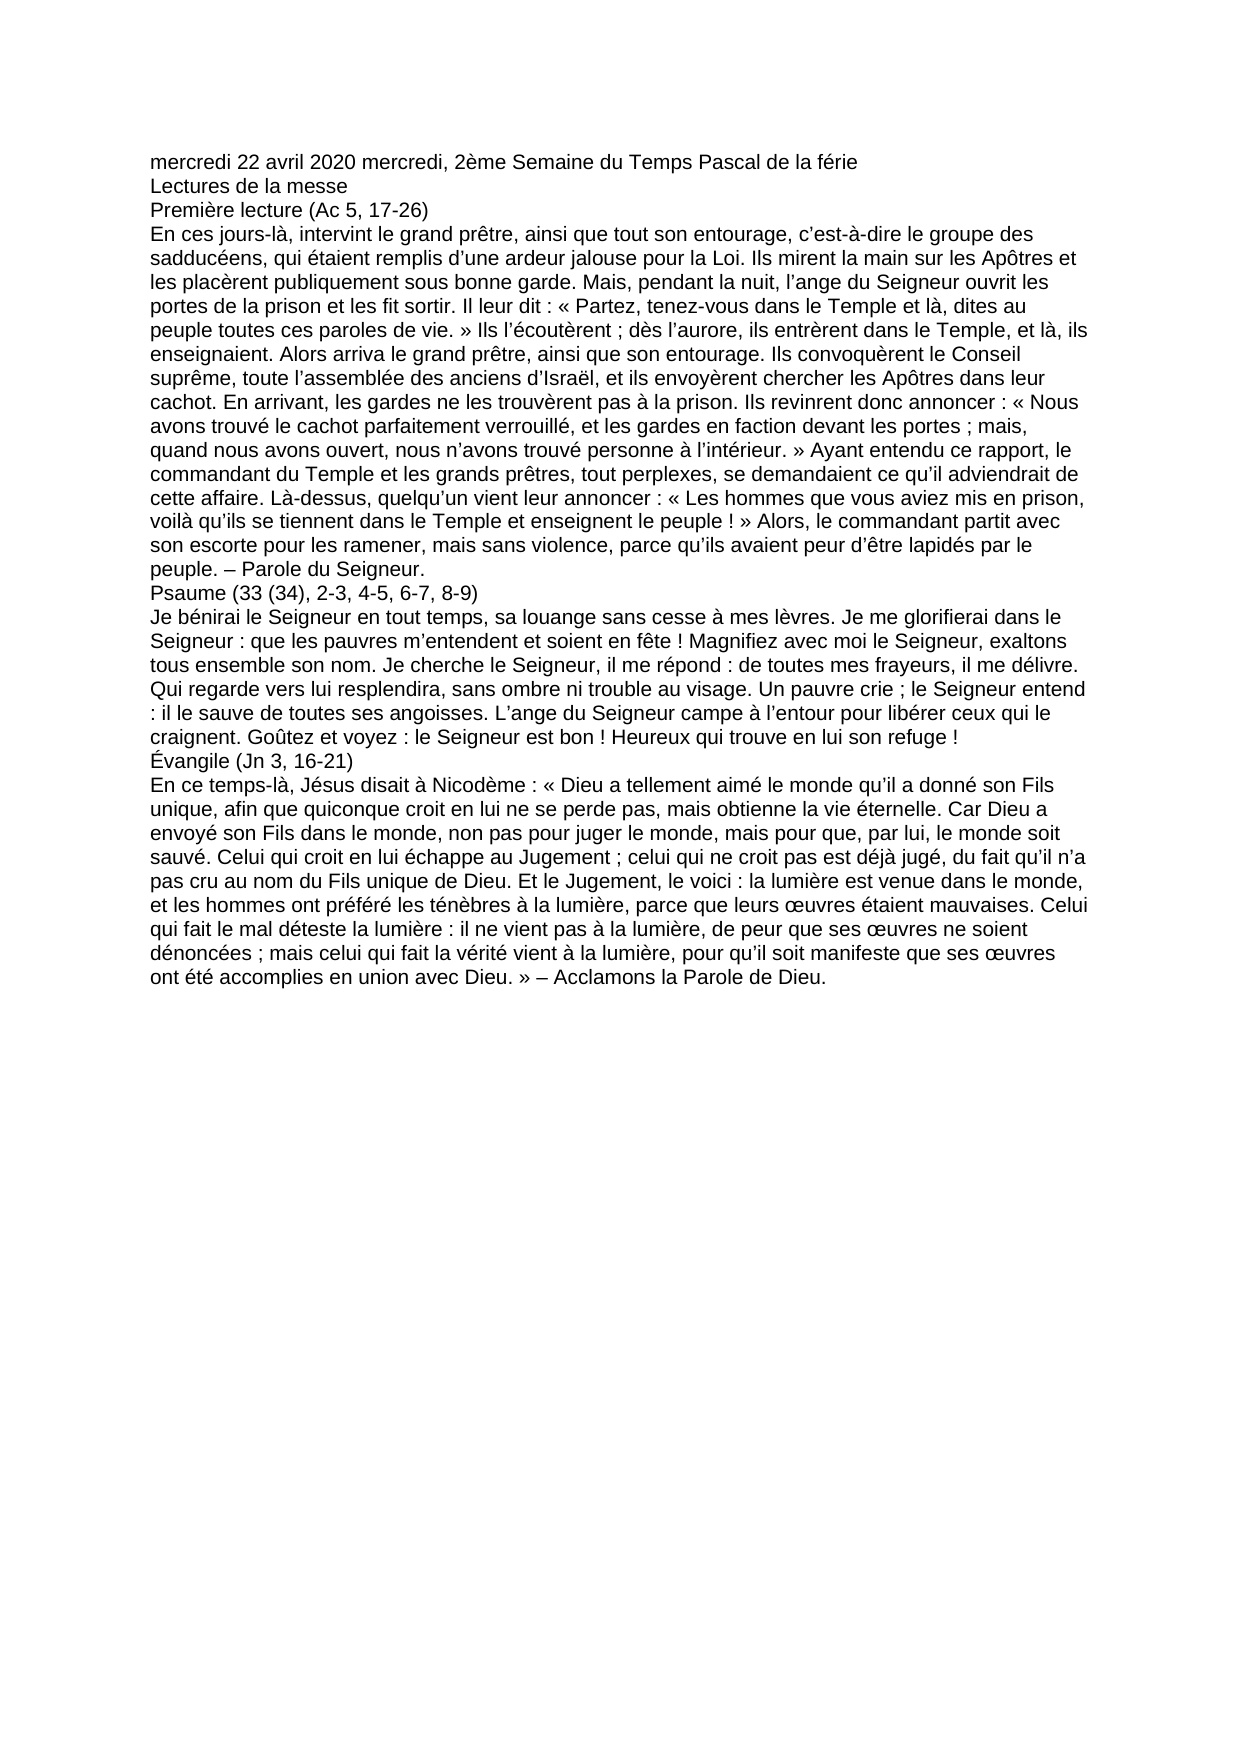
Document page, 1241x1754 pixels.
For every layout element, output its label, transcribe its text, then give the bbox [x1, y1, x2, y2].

text En ces jours-là, intervint le grand prêtre, ainsi que tout son entourage, c’est-à-dire le groupe des sadducéens, qui étaient remplis d’une ardeur jalouse pour la Loi. Ils mirent la main sur les Apôtres et les placèrent publiquement sous bonne garde. Mais, pendant la nuit, l’ange du Seigneur ouvrit les portes de la prison et les fit sortir. Il leur dit : « Partez, tenez-vous dans le Temple et là, dites au peuple toutes ces paroles de vie. » Ils l’écoutèrent ; dès l’aurore, ils entrèrent dans le Temple, et là, ils enseignaient. Alors arriva le grand prêtre, ainsi que son entourage. Ils convoquèrent le Conseil suprême, toute l’assemblée des anciens d’Israël, et ils envoyèrent chercher les Apôtres dans leur cachot. En arrivant, les gardes ne les trouvèrent pas à la prison. Ils revinrent donc annoncer : « Nous avons trouvé le cachot parfaitement verrouillé, et les gardes en faction devant les portes ; mais, quand nous avons ouvert, nous n’avons trouvé personne à l’intérieur. » Ayant entendu ce rapport, le commandant du Temple et les grands prêtres, tout perplexes, se demandaient ce qu’il adviendrait de cette affaire. Là-dessus, quelqu’un vient leur annoncer : « Les hommes que vous aviez mis en prison, voilà qu’ils se tiennent dans le Temple et enseignent le peuple ! » Alors, le commandant partit avec son escorte pour les ramener, mais sans violence, parce qu’ils avaient peur d’être lapidés par le peuple. – Parole du Seigneur. [150, 222, 1090, 581]
text En ce temps-là, Jésus disait à Nicodème : « Dieu a tellement aimé le monde qu’il a donné son Fils unique, afin que quiconque croit en lui ne se perde pas, mais obtienne la vie éternelle. Car Dieu a envoyé son Fils dans le monde, non pas pour juger le monde, mais pour que, par lui, le monde soit sauvé. Celui qui croit en lui échappe au Jugement ; celui qui ne croit pas est déjà jugé, du fait qu’il n’a pas cru au nom du Fils unique de Dieu. Et le Jugement, le voici : la lumière est venue dans le monde, et les hommes ont préféré les ténèbres à la lumière, parce que leurs œuvres étaient mauvaises. Celui qui fait le mal déteste la lumière : il ne vient pas à la lumière, de peur que ses œuvres ne soient dénoncées ; mais celui qui fait la vérité vient à la lumière, pour qu’il soit manifeste que ses œuvres ont été accomplies en union avec Dieu. » – Acclamons la Parole de Dieu. [150, 773, 1090, 988]
text Je bénirai le Seigneur en tout temps, sa louange sans cesse à mes lèvres. Je me glorifierai dans le Seigneur : que les pauvres m’entendent et soient en fête ! Magnifiez avec moi le Seigneur, exaltons tous ensemble son nom. Je cherche le Seigneur, il me répond : de toutes mes frayeurs, il me délivre. Qui regarde vers lui resplendira, sans ombre ni trouble au visage. Un pauvre crie ; le Seigneur entend : il le sauve de toutes ses angoisses. L’ange du Seigneur campe à l’entour pour libérer ceux qui le craignent. Goûtez et voyez : le Seigneur est bon ! Heureux qui trouve en lui son refuge ! [150, 605, 1090, 749]
